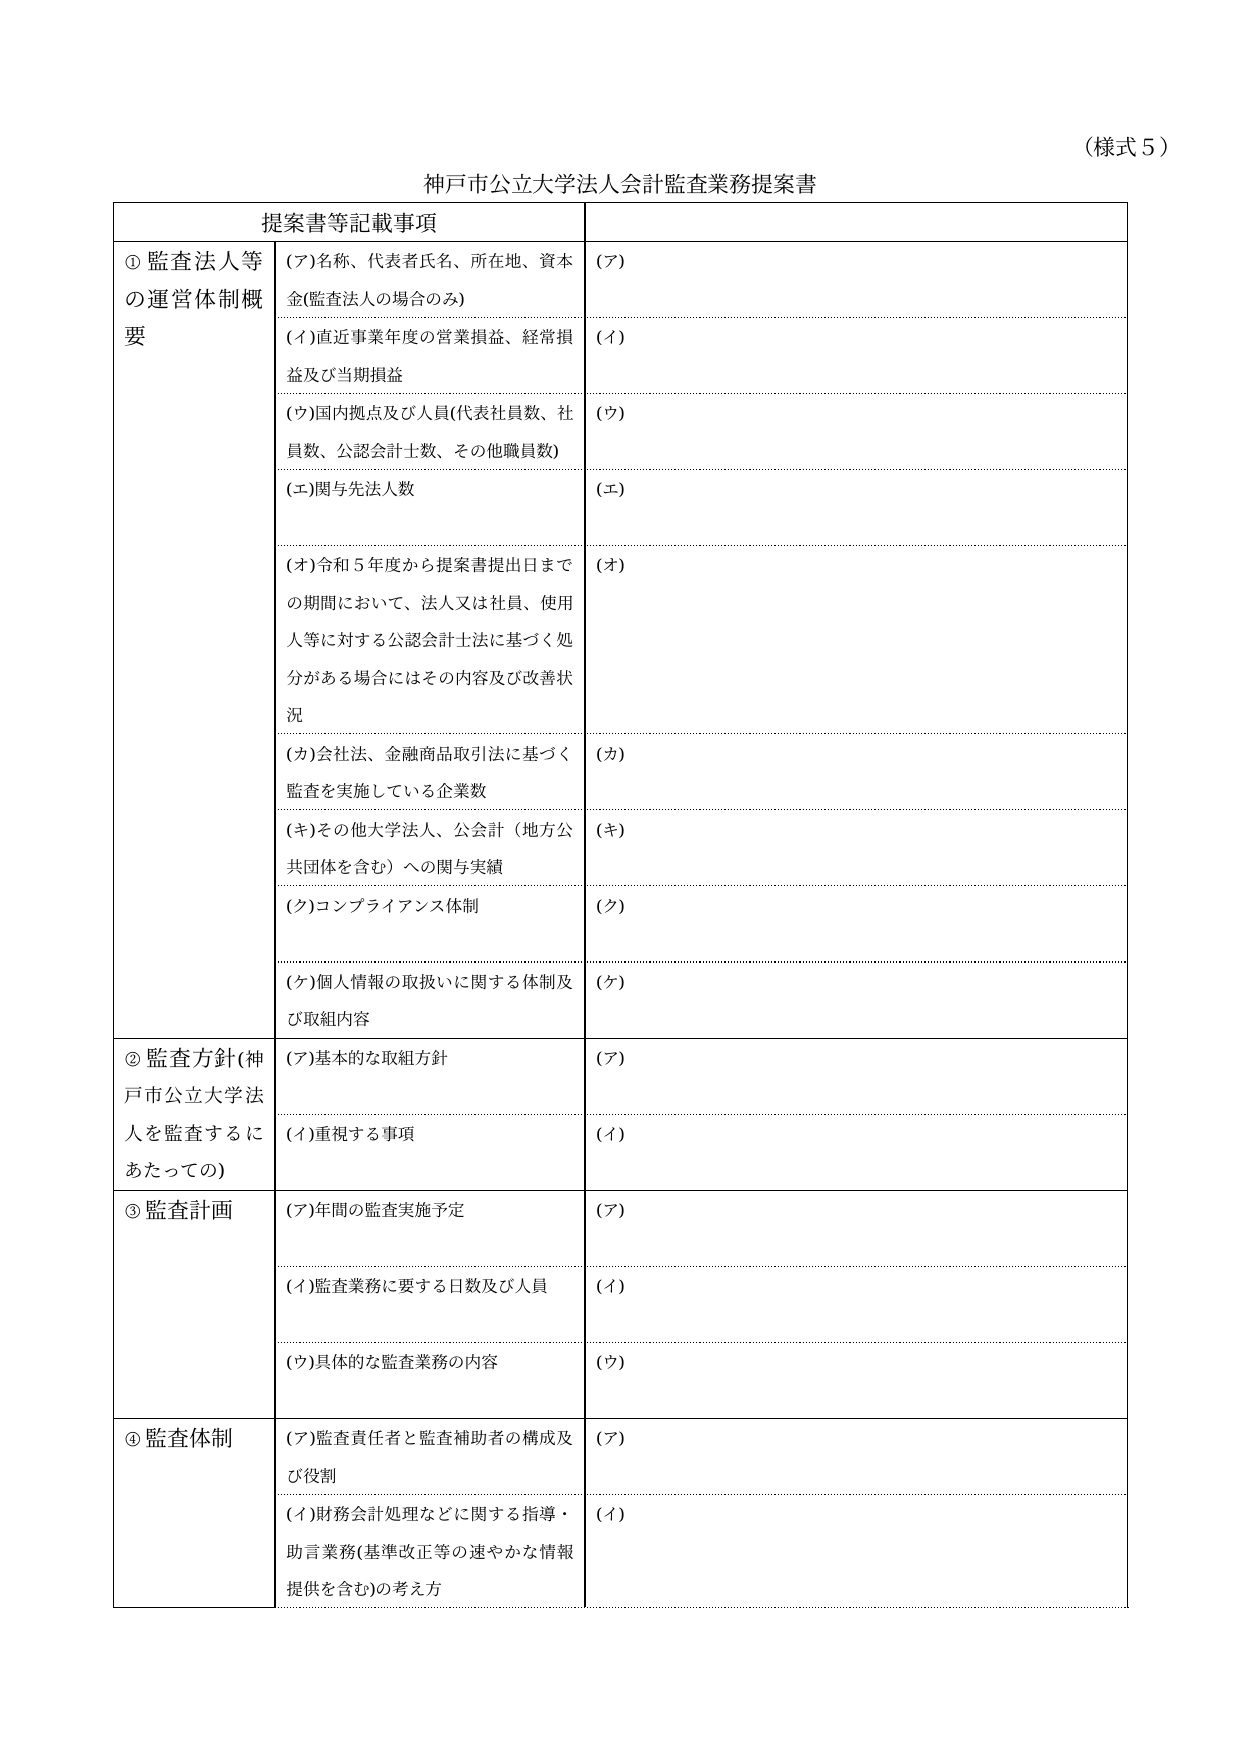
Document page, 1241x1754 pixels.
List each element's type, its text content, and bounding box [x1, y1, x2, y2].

table_cell (キ)その他大学法人、公会計（地方公共団体を含む）への関与実績 [276, 809, 584, 885]
table_cell (ア)年間の監査実施予定 [276, 1191, 584, 1266]
table_cell (ク)コンプライアンス体制 [276, 885, 584, 961]
table_cell ③監査計画 [114, 1191, 274, 1418]
table_cell (エ) [586, 469, 1127, 545]
table_cell (カ)会社法、金融商品取引法に基づく監査を実施している企業数 [276, 733, 584, 809]
table_cell ①監査法人等の運営体制概要 [114, 242, 274, 1037]
table_cell (ア)名称、代表者氏名、所在地、資本金(監査法人の場合のみ) [276, 242, 584, 317]
table_cell (キ) [586, 809, 1127, 885]
text （様式５） [59, 127, 1181, 164]
table_cell (オ)令和５年度から提案書提出日までの期間において、法人又は社員、使用人等に対する公認会計士法に基づく処分がある場合にはその内容及び改善状況 [276, 545, 584, 733]
table_cell (イ) [586, 317, 1127, 393]
table_cell (イ)財務会計処理などに関する指導・助言業務(基準改正等の速やかな情報提供を含む)の考え方 [276, 1494, 584, 1607]
table_cell (ケ) [586, 961, 1127, 1037]
table_cell (ケ)個人情報の取扱いに関する体制及び取組内容 [276, 961, 584, 1037]
table_cell (ア) [586, 1419, 1127, 1494]
table_cell (ア)基本的な取組方針 [276, 1039, 584, 1113]
table_cell (ク) [586, 885, 1127, 961]
table_cell (イ) [586, 1266, 1127, 1342]
table_cell (イ) [586, 1494, 1127, 1607]
table_cell (イ)監査業務に要する日数及び人員 [276, 1266, 584, 1342]
table_cell (イ)直近事業年度の営業損益、経常損益及び当期損益 [276, 317, 584, 393]
table_header 提案書等記載事項 [114, 203, 584, 241]
table_cell (ア) [586, 1191, 1127, 1266]
table_header [586, 203, 1127, 241]
table_cell (ア) [586, 1039, 1127, 1113]
table_cell (ウ)国内拠点及び人員(代表社員数、社員数、公認会計士数、その他職員数) [276, 393, 584, 469]
table_cell (ウ) [586, 1342, 1127, 1418]
table_cell (ア) [586, 242, 1127, 317]
text 神戸市公立大学法人会計監査業務提案書 [59, 164, 1181, 202]
table_cell (イ)重視する事項 [276, 1114, 584, 1189]
table_cell (ウ)具体的な監査業務の内容 [276, 1342, 584, 1418]
table_cell ②監査方針(神戸市公立大学法人を監査するにあたっての) [114, 1039, 274, 1189]
table_cell (ア)監査責任者と監査補助者の構成及び役割 [276, 1419, 584, 1494]
table_cell (カ) [586, 733, 1127, 809]
table_cell (オ) [586, 545, 1127, 733]
table_cell ④監査体制 [114, 1419, 274, 1607]
table_cell (ウ) [586, 393, 1127, 469]
table_cell (イ) [586, 1114, 1127, 1189]
table_cell (エ)関与先法人数 [276, 469, 584, 545]
